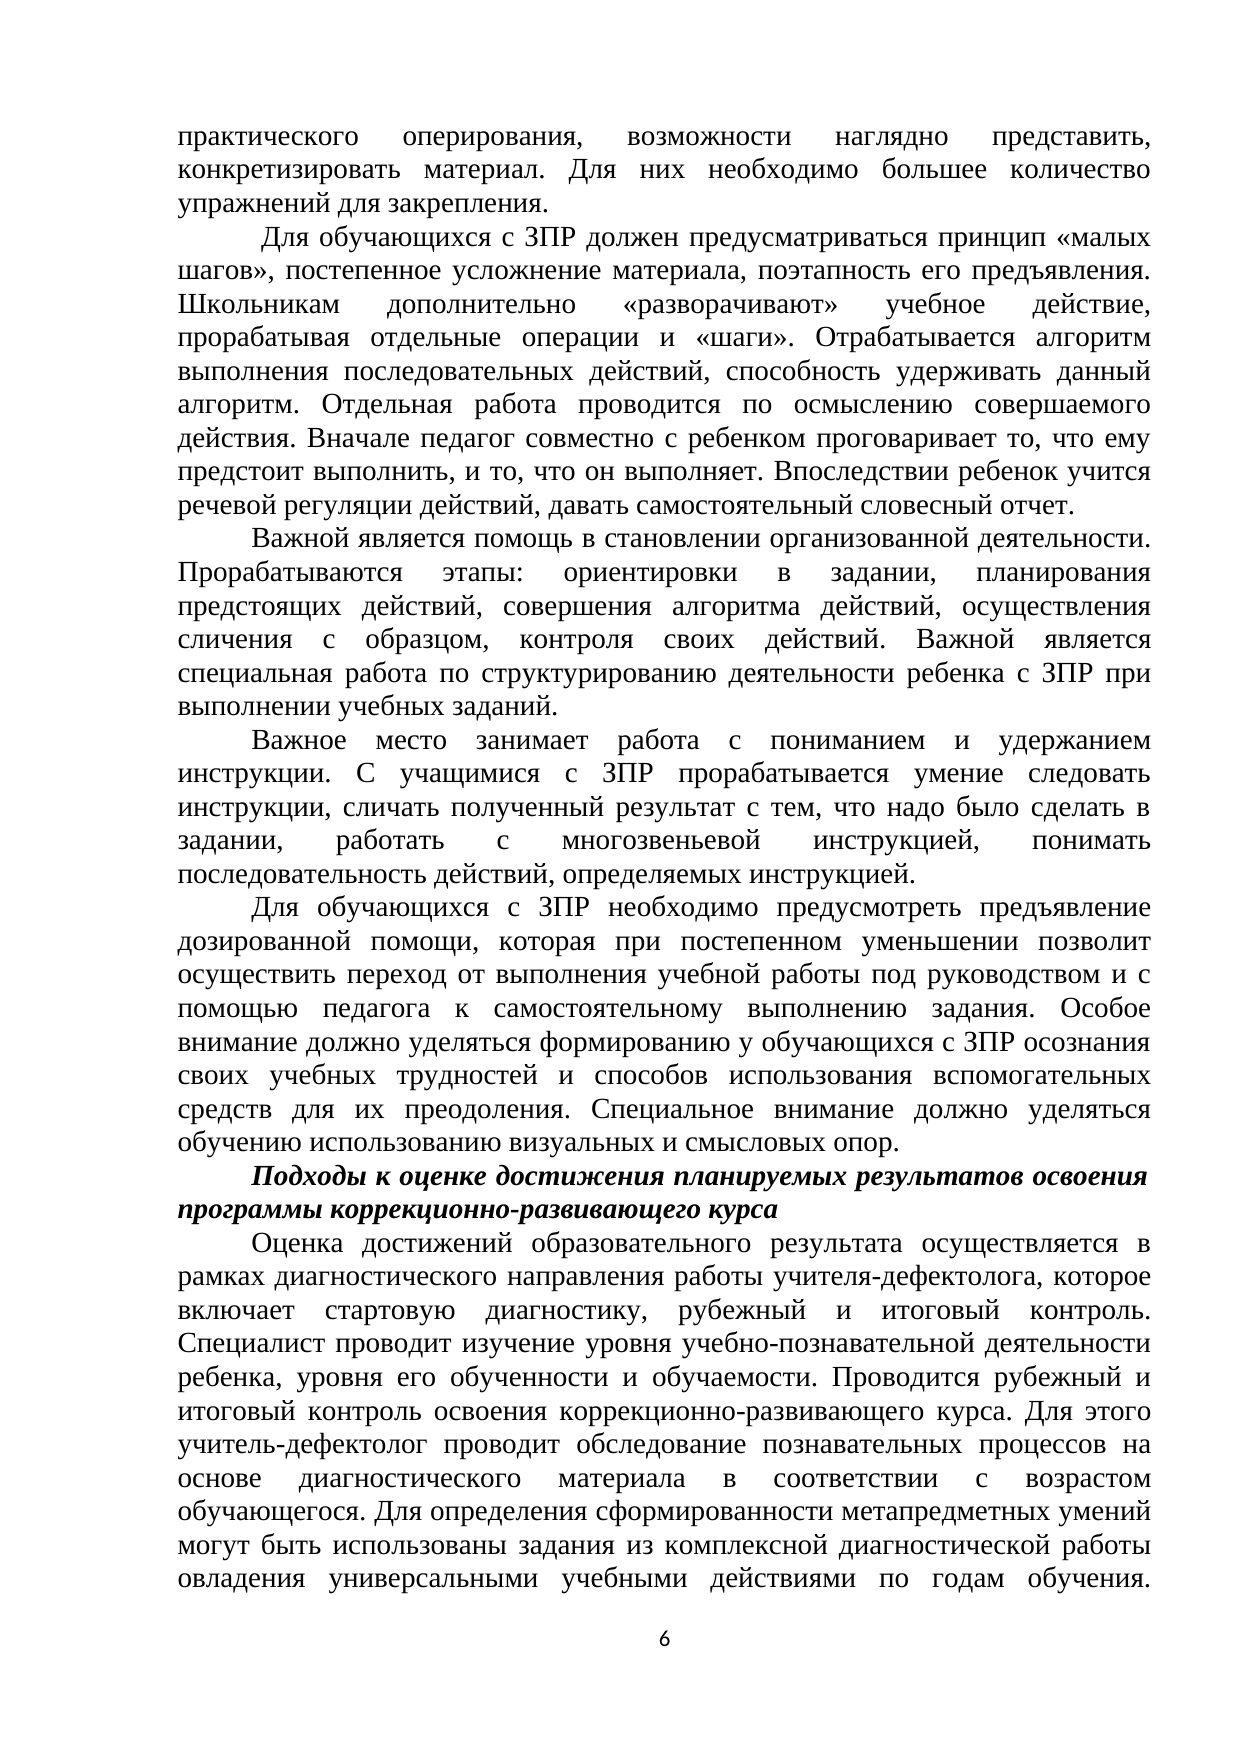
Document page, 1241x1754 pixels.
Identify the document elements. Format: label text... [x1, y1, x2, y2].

text Важное место занимает работа с пониманием и удержанием инструкции. С учащимися с ЗПР прорабатывается умение следовать инструкции, сличать полученный результат с тем, что надо было сделать в задании, работать с многозвеньевой инструкцией, понимать последовательность действий, определяемых инструкцией. [177, 722, 1152, 889]
text Подходы к оценке достижения планируемых результатов освоения программы коррекционно-развивающего курса [177, 1158, 1152, 1225]
text Для обучающихся с ЗПР необходимо предусмотреть предъявление дозированной помощи, которая при постепенном уменьшении позволит осуществить переход от выполнения учебной работы под руководством и с помощью педагога к самостоятельному выполнению задания. Особое внимание должно уделяться формированию у обучающихся с ЗПР осознания своих учебных трудностей и способов использования вспомогательных средств для их преодоления. Специальное внимание должно уделяться обучению использованию визуальных и смысловых опор. [177, 889, 1152, 1158]
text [177, 118, 1152, 219]
text Важной является помощь в становлении организованной деятельности. Прорабатываются этапы: ориентировки в задании, планирования предстоящих действий, совершения алгоритма действий, осуществления сличения с образцом, контроля своих действий. Важной является специальная работа по структурированию деятельности ребенка с ЗПР при выполнении учебных заданий. [177, 521, 1152, 722]
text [177, 1225, 1152, 1594]
text Для обучающихся с ЗПР должен предусматриваться принцип «малых шагов», постепенное усложнение материала, поэтапность его предъявления. Школьникам дополнительно «разворачивают» учебное действие, прорабатывая отдельные операции и «шаги». Отрабатывается алгоритм выполнения последовательных действий, способность удерживать данный алгоритм. Отдельная работа проводится по осмыслению совершаемого действия. Вначале педагог совместно с ребенком проговаривает то, что ему предстоит выполнить, и то, что он выполняет. Впоследствии ребенок учится речевой регуляции действий, давать самостоятельный словесный отчет. [177, 219, 1152, 521]
